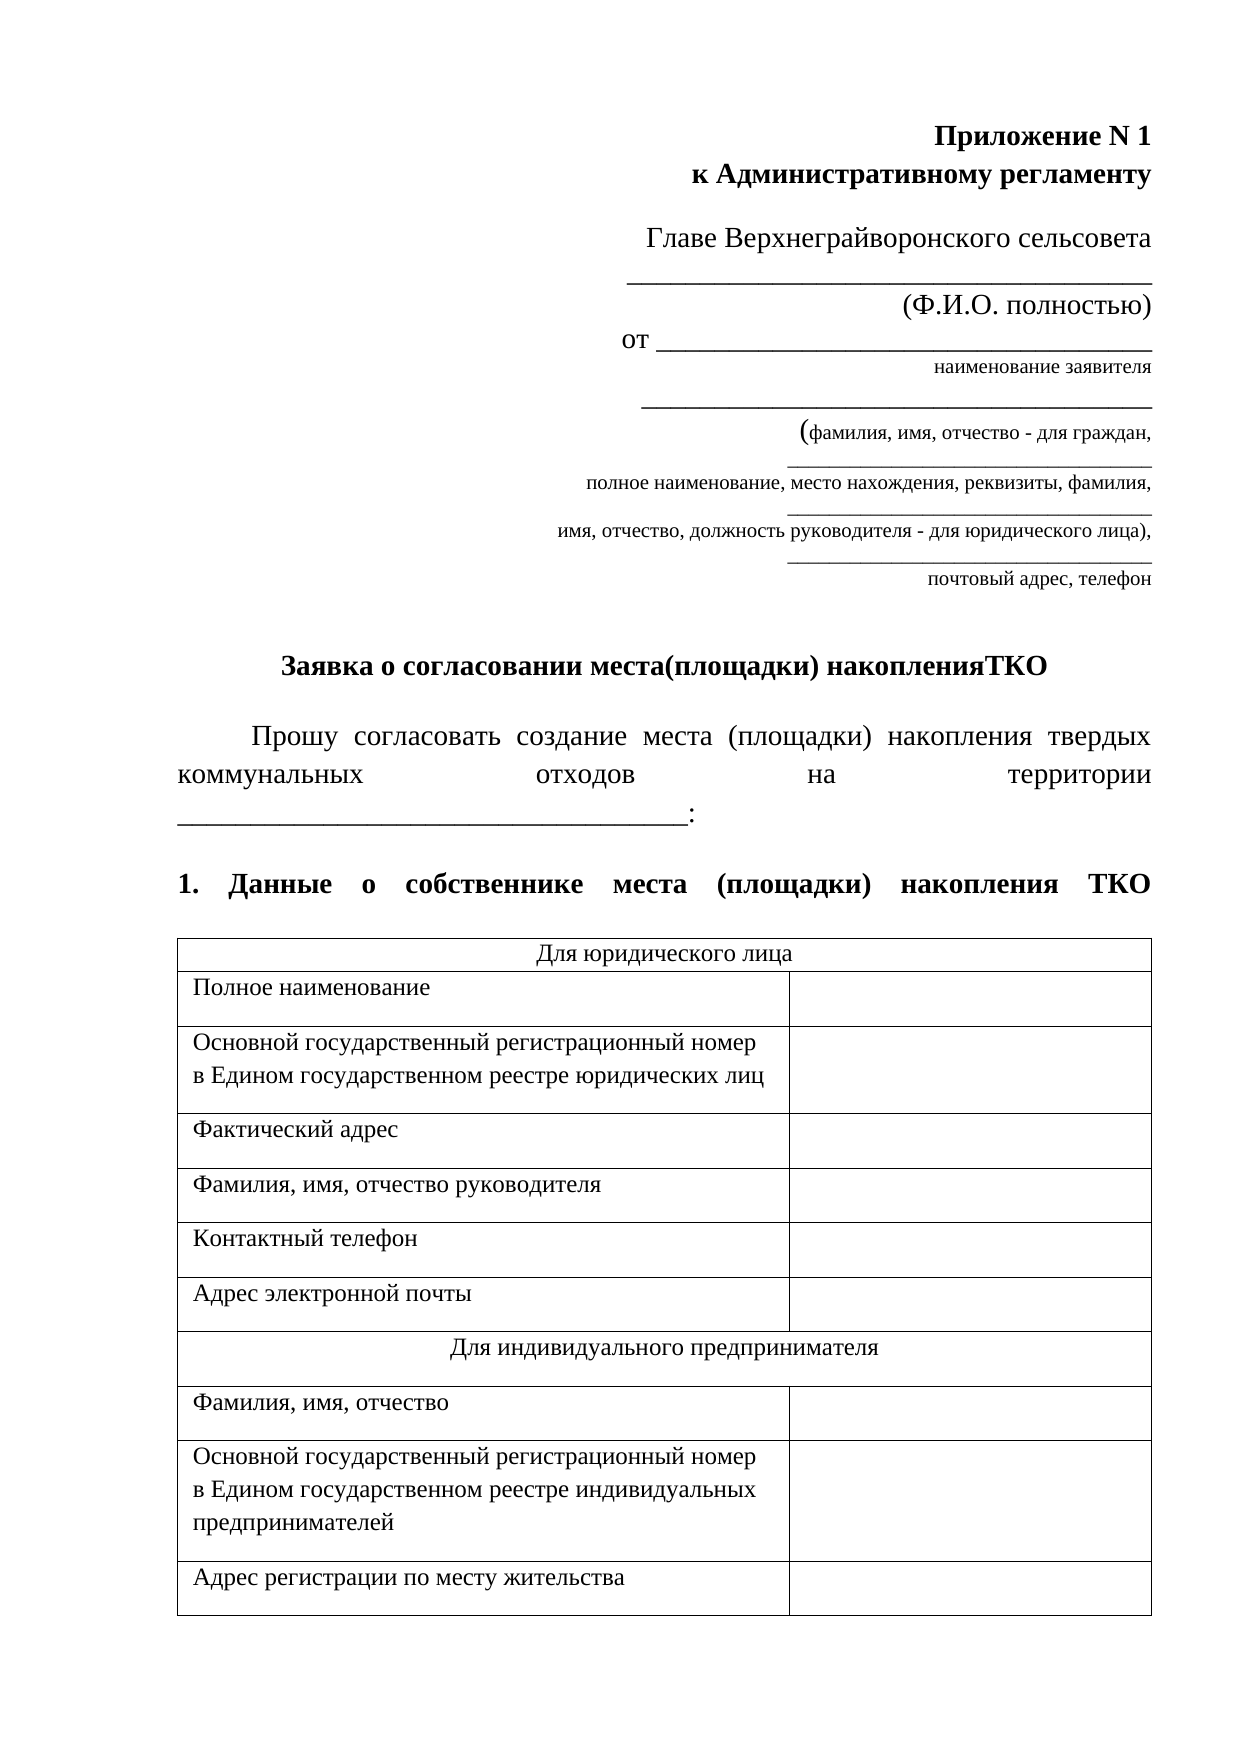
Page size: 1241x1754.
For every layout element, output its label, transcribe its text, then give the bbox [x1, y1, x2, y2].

text Прошу согласовать создание места (площадки) накопления твердых коммунальных отходов на территории ___________________________________: 1. Данные о собственнике места (площадки) накопления ТКО [177, 718, 1152, 932]
text Приложение N 1 к Административному регламенту [177, 118, 1152, 190]
text Главе Верхнеграйворонского сельсовета [177, 220, 1152, 254]
table_cell Адрес электронной почты [178, 1278, 789, 1331]
table_cell [790, 1223, 1151, 1277]
table_cell [790, 1387, 1151, 1440]
text имя, отчество, должность руководителя - для юридического лица), [177, 518, 1152, 542]
table_cell Для индивидуального предпринимателя [178, 1332, 1151, 1386]
text (Ф.И.О. полностью) [177, 287, 1152, 321]
table_cell Фамилия, имя, отчество [178, 1387, 789, 1440]
text от __________________________________ [177, 321, 1152, 354]
table_cell [790, 1027, 1151, 1113]
table_cell [790, 1278, 1151, 1331]
table_cell [790, 972, 1151, 1026]
text наименование заявителя [177, 354, 1152, 378]
table_cell [790, 1114, 1151, 1168]
table_cell [790, 1441, 1151, 1561]
text (фамилия, имя, отчество - для граждан, [177, 412, 1152, 446]
text ___________________________________ [177, 494, 1152, 518]
text ____________________________________ [177, 254, 1152, 287]
text ___________________________________ [177, 542, 1152, 566]
table_cell Фактический адрес [178, 1114, 789, 1168]
table_cell Контактный телефон [178, 1223, 789, 1277]
table_cell Основной государственный регистрационный номер в Едином государственном реестре юридических лиц [178, 1027, 789, 1113]
table_cell [790, 1169, 1151, 1222]
text почтовый адрес, телефон [177, 566, 1152, 590]
table_cell Основной государственный регистрационный номер в Едином государственном реестре индивидуальных предпринимателей [178, 1441, 789, 1561]
text полное наименование, место нахождения, реквизиты, фамилия, [177, 469, 1152, 494]
table_cell Фамилия, имя, отчество руководителя [178, 1169, 789, 1222]
table_cell Полное наименование [178, 972, 789, 1026]
text ___________________________________ [177, 378, 1152, 412]
table_cell Для юридического лица [178, 939, 1151, 971]
table_cell Адрес регистрации по месту жительства [178, 1562, 789, 1615]
table_cell [790, 1562, 1151, 1615]
text ___________________________________ [177, 446, 1152, 469]
text Заявка о согласовании места(площадки) накопленияТКО [177, 648, 1152, 713]
